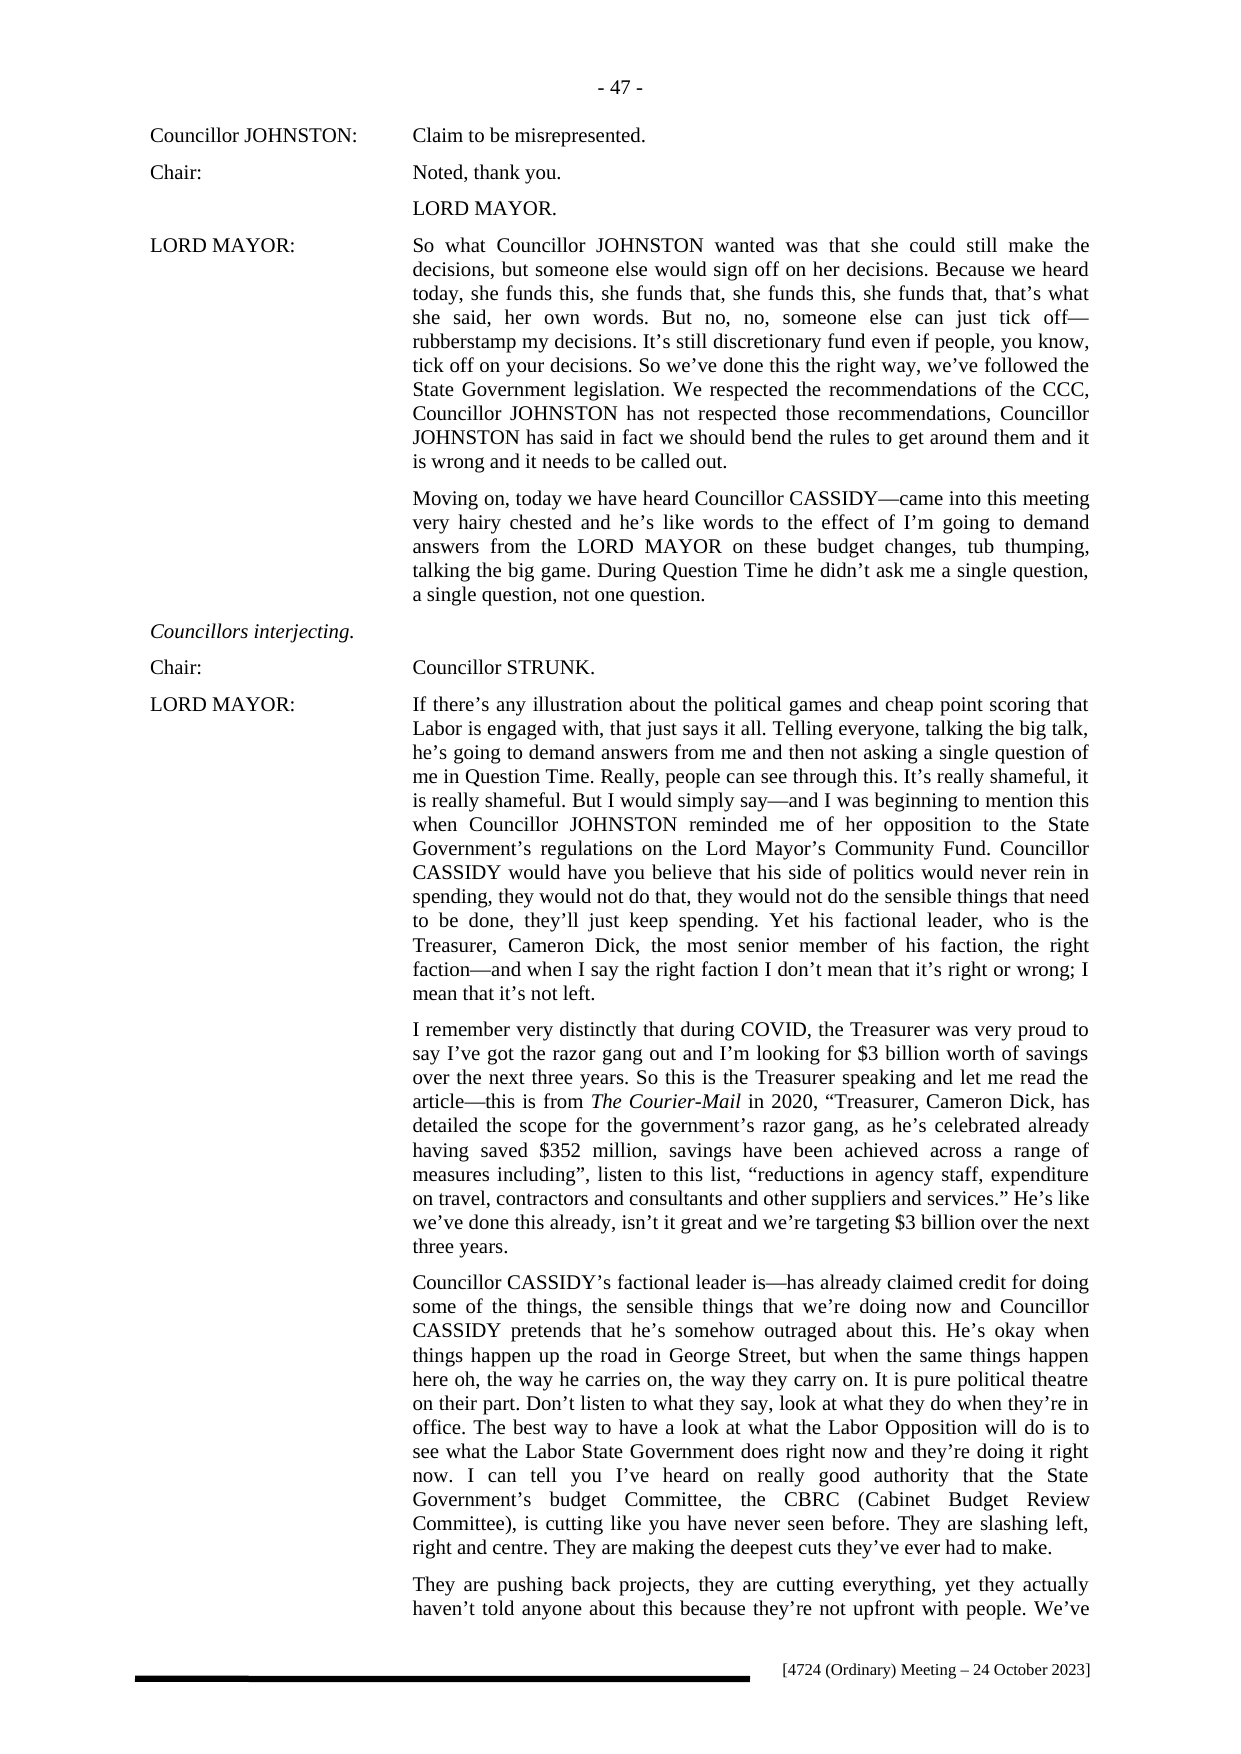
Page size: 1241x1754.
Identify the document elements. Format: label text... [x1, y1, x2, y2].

text Councillors interjecting. [150, 619, 1090, 643]
text LORD MAYOR: So what Councillor JOHNSTON wanted was that she could still make the decisions, but someone else would sign off on her decisions. Because we heard today, she funds this, she funds that, she funds this, she funds that, that’s what she said, her own words. But no, no, someone else can just tick off—rubberstamp my decisions. It’s still discretionary fund even if people, you know, tick off on your decisions. So we’ve done this the right way, we’ve followed the State Government legislation. We respected the recommendations of the CCC, Councillor JOHNSTON has not respected those recommendations, Councillor JOHNSTON has said in fact we should bend the rules to get around them and it is wrong and it needs to be called out. [150, 233, 1090, 473]
text Chair: Noted, thank you. [150, 160, 1090, 184]
text LORD MAYOR: If there’s any illustration about the political games and cheap point scoring that Labor is engaged with, that just says it all. Telling everyone, talking the big talk, he’s going to demand answers from me and then not asking a single question of me in Question Time. Really, people can see through this. It’s really shameful, it is really shameful. But I would simply say—and I was beginning to mention this when Councillor JOHNSTON reminded me of her opposition to the State Government’s regulations on the Lord Mayor’s Community Fund. Councillor CASSIDY would have you believe that his side of politics would never rein in spending, they would not do that, they would not do the sensible things that need to be done, they’ll just keep spending. Yet his factional leader, who is the Treasurer, Cameron Dick, the most senior member of his faction, the right faction—and when I say the right faction I don’t mean that it’s right or wrong; I mean that it’s not left. [150, 692, 1090, 1005]
text Chair: Councillor STRUNK. [150, 655, 1090, 679]
text Councillor JOHNSTON: Claim to be misrepresented. [150, 123, 1090, 147]
text I remember very distinctly that during COVID, the Treasurer was very proud to say I’ve got the razor gang out and I’m looking for $3 billion worth of savings over the next three years. So this is the Treasurer speaking and let me read the article—this is from The Courier-Mail in 2020, “Treasurer, Cameron Dick, has detailed the scope for the government’s razor gang, as he’s celebrated already having saved $352 million, savings have been achieved across a range of measures including”, listen to this list, “reductions in agency staff, expenditure on travel, contractors and consultants and other suppliers and services.” He’s like we’ve done this already, isn’t it great and we’re targeting $3 billion over the next three years. [150, 1017, 1090, 1258]
text LORD MAYOR. [150, 196, 1090, 220]
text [150, 1572, 1090, 1620]
text Councillor CASSIDY’s factional leader is—has already claimed credit for doing some of the things, the sensible things that we’re doing now and Councillor CASSIDY pretends that he’s somehow outraged about this. He’s okay when things happen up the road in George Street, but when the same things happen here oh, the way he carries on, the way they carry on. It is pure political theatre on their part. Don’t listen to what they say, look at what they do when they’re in office. The best way to have a look at what the Labor Opposition will do is to see what the Labor State Government does right now and they’re doing it right now. I can tell you I’ve heard on really good authority that the State Government’s budget Committee, the CBRC (Cabinet Budget Review Committee), is cutting like you have never seen before. They are slashing left, right and centre. They are making the deepest cuts they’ve ever had to make. [150, 1270, 1090, 1559]
text Moving on, today we have heard Councillor CASSIDY—came into this meeting very hairy chested and he’s like words to the effect of I’m going to demand answers from the LORD MAYOR on these budget changes, tub thumping, talking the big game. During Question Time he didn’t ask me a single question, a single question, not one question. [150, 486, 1090, 606]
